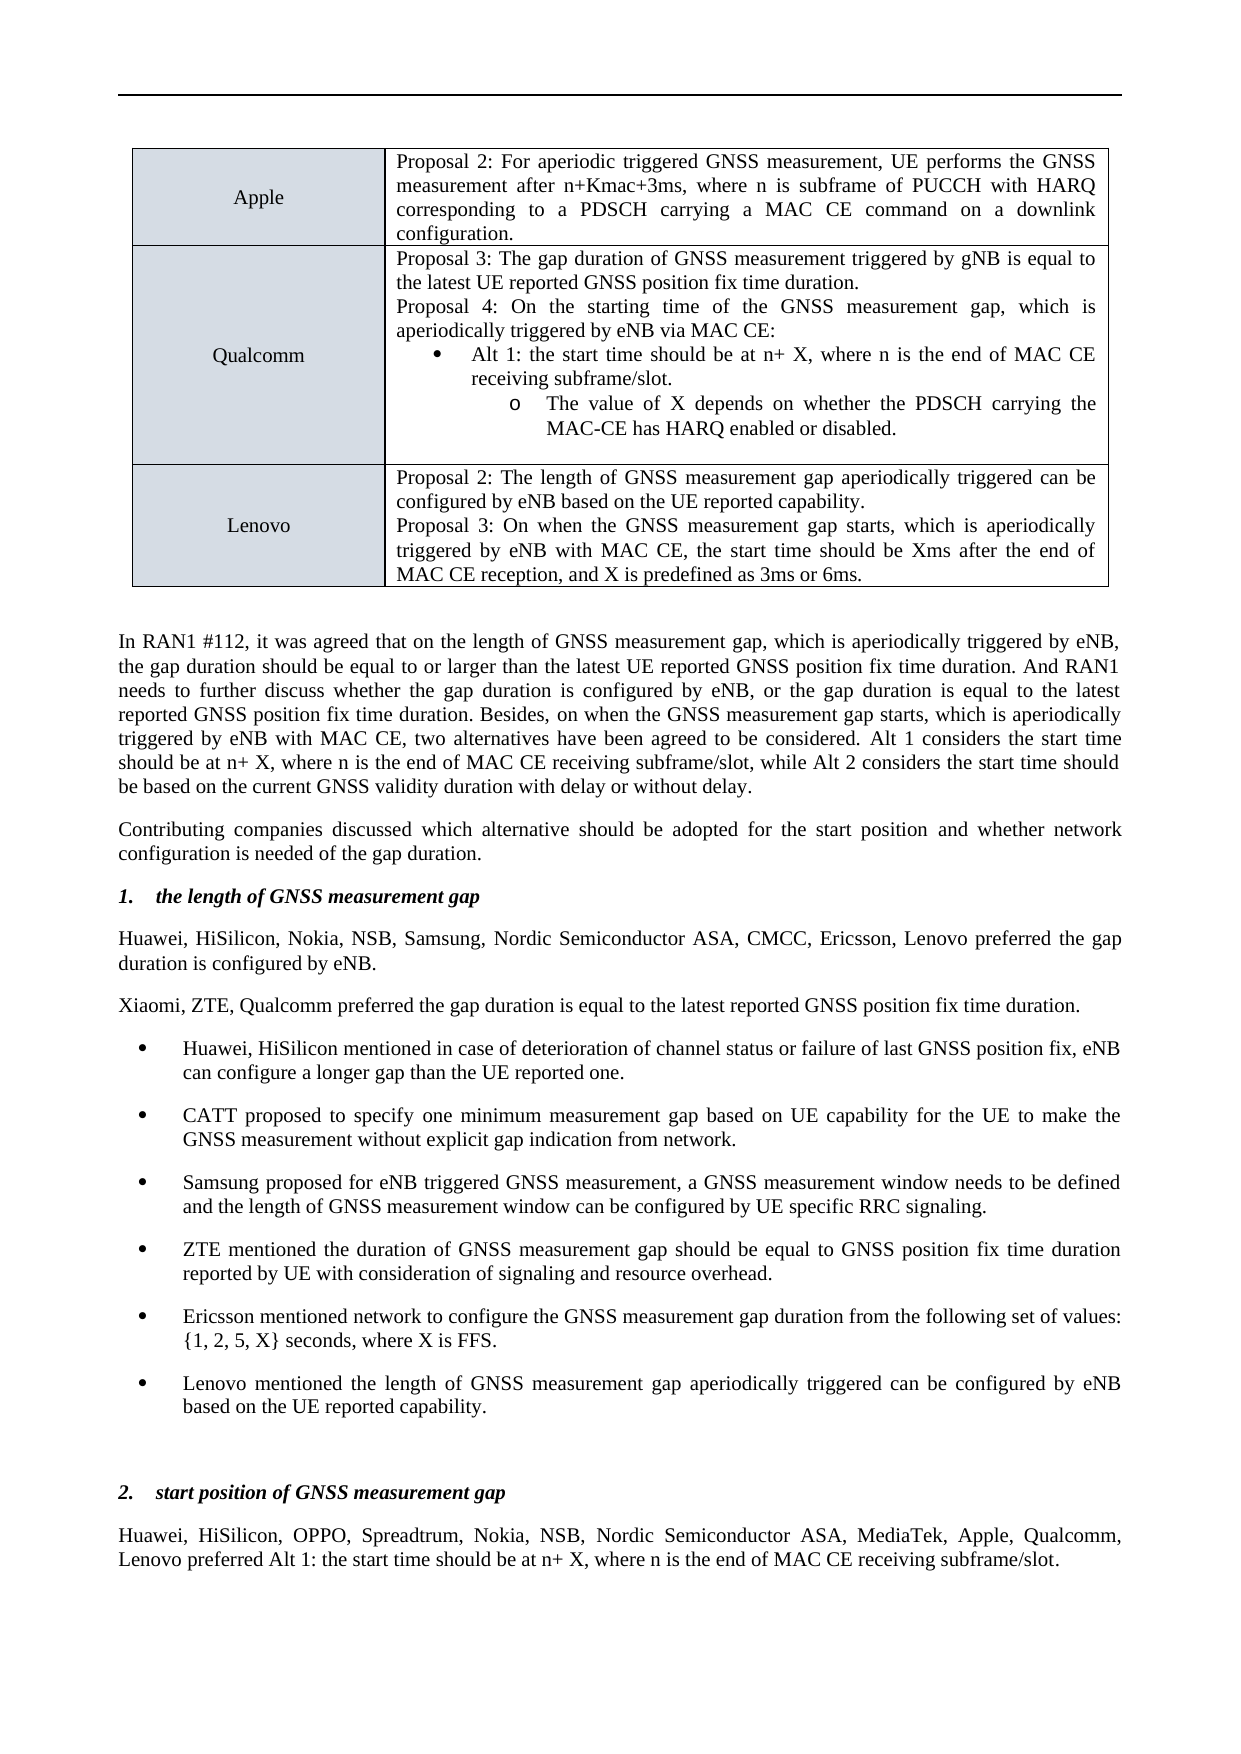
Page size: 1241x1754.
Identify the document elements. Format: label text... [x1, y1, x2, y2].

table_cell Apple [133, 149, 384, 245]
list CATT proposed to specify one minimum measurement gap based on UE capability for the UE to make the GNSS measurement without explicit gap indication from network. [139, 1103, 1122, 1151]
list the length of GNSS measurement gap [118, 883, 1122, 908]
table_cell Lenovo [133, 465, 384, 586]
table_cell Proposal 2: For aperiodic triggered GNSS measurement, UE performs the GNSS measurement after n+Kmac+3ms, where n is subframe of PUCCH with HARQ corresponding to a PDSCH carrying a MAC CE command on a downlink configuration. [386, 149, 1108, 245]
text Xiaomi, ZTE, Qualcomm preferred the gap duration is equal to the latest reported GNSS position fix time duration. [118, 993, 1122, 1017]
list Huawei, HiSilicon mentioned in case of deterioration of channel status or failure of last GNSS position fix, eNB can configure a longer gap than the UE reported one. [139, 1036, 1122, 1084]
text Huawei, HiSilicon, Nokia, NSB, Samsung, Nordic Semiconductor ASA, CMCC, Ericsson, Lenovo preferred the gap duration is configured by eNB. [118, 926, 1122, 974]
list ZTE mentioned the duration of GNSS measurement gap should be equal to GNSS position fix time duration reported by UE with consideration of signaling and resource overhead. [139, 1237, 1122, 1285]
text Contributing companies discussed which alternative should be adopted for the start position and whether network configuration is needed of the gap duration. [118, 817, 1122, 865]
table_cell Qualcomm [133, 246, 384, 464]
list Samsung proposed for eNB triggered GNSS measurement, a GNSS measurement window needs to be defined and the length of GNSS measurement window can be configured by UE specific RRC signaling. [139, 1170, 1122, 1218]
table_cell Proposal 3: The gap duration of GNSS measurement triggered by gNB is equal to the latest UE reported GNSS position fix time duration. Proposal 4: On the starting time of the GNSS measurement gap, which is aperiodically triggered by eNB via MAC CE: Alt 1: the start time should be at n+ X, where n is the end of MAC CE receiving subframe/slot. The value of X depends on whether the PDSCH carrying the MAC-CE has HARQ enabled or disabled. [386, 246, 1108, 464]
list Ericsson mentioned network to configure the GNSS measurement gap duration from the following set of values: {1, 2, 5, X} seconds, where X is FFS. [139, 1303, 1122, 1352]
list start position of GNSS measurement gap [118, 1480, 1122, 1504]
table_cell Proposal 2: The length of GNSS measurement gap aperiodically triggered can be configured by eNB based on the UE reported capability. Proposal 3: On when the GNSS measurement gap starts, which is aperiodically triggered by eNB with MAC CE, the start time should be Xms after the end of MAC CE reception, and X is predefined as 3ms or 6ms. [386, 465, 1108, 586]
text Huawei, HiSilicon, OPPO, Spreadtrum, Nokia, NSB, Nordic Semiconductor ASA, MediaTek, Apple, Qualcomm, Lenovo preferred Alt 1: the start time should be at n+ X, where n is the end of MAC CE receiving subframe/slot. [118, 1523, 1122, 1571]
text In RAN1 #112, it was agreed that on the length of GNSS measurement gap, which is aperiodically triggered by eNB, the gap duration should be equal to or larger than the latest UE reported GNSS position fix time duration. And RAN1 needs to further discuss whether the gap duration is configured by eNB, or the gap duration is equal to the latest reported GNSS position fix time duration. Besides, on when the GNSS measurement gap starts, which is aperiodically triggered by eNB with MAC CE, two alternatives have been agreed to be considered. Alt 1 considers the start time should be at n+ X, where n is the end of MAC CE receiving subframe/slot, while Alt 2 considers the start time should be based on the current GNSS validity duration with delay or without delay. [118, 629, 1122, 798]
list Lenovo mentioned the length of GNSS measurement gap aperiodically triggered can be configured by eNB based on the UE reported capability. [139, 1370, 1122, 1418]
